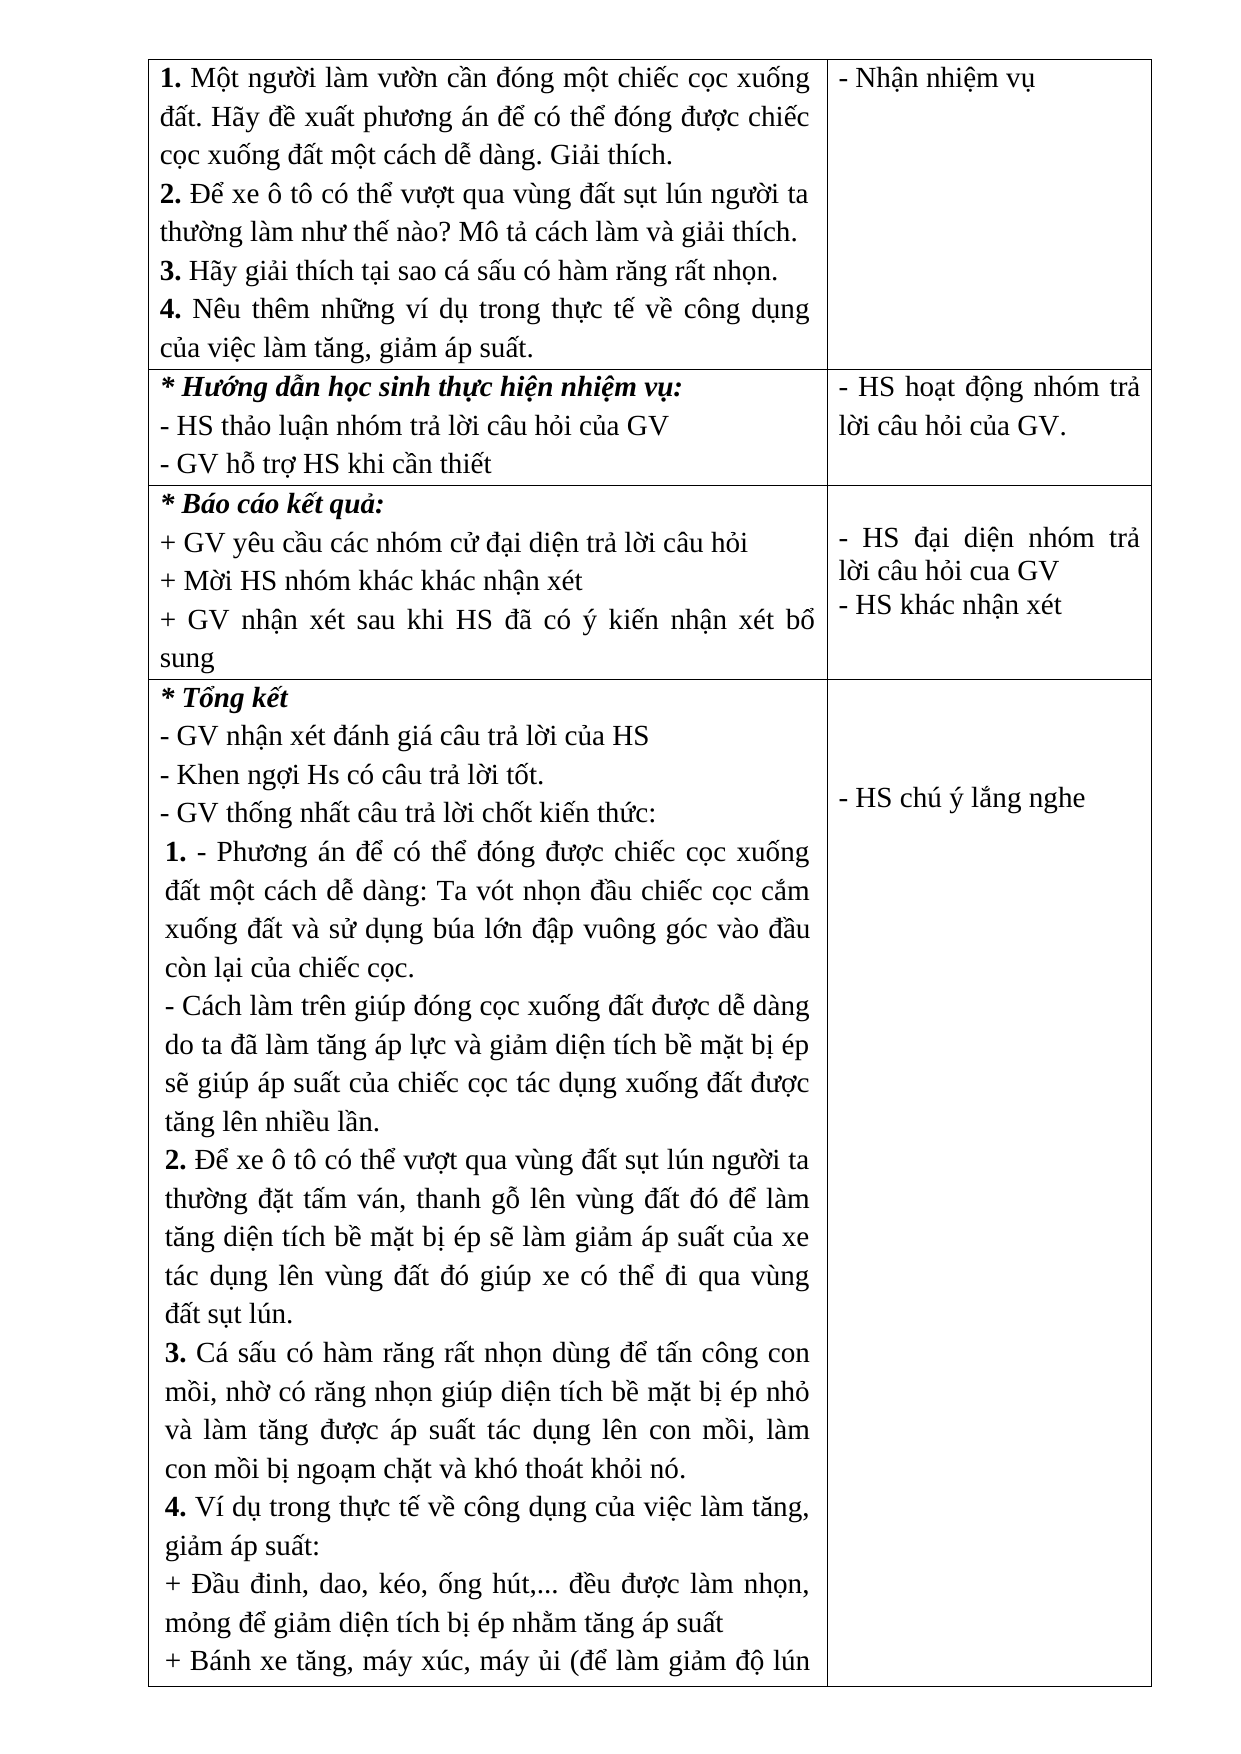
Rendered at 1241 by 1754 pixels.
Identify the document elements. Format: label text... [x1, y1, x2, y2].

table_cell * Báo cáo kết quả: + GV yêu cầu các nhóm cử đại diện trả lời câu hỏi + Mời HS nhóm khác khác nhận xét + GV nhận xét sau khi HS đã có ý kiến nhận xét bổ sung [149, 486, 827, 679]
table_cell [149, 680, 827, 1686]
table_cell - HS hoạt động nhóm trả lời câu hỏi của GV. [828, 370, 1151, 485]
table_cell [828, 680, 1151, 1686]
table_cell - HS đại diện nhóm trả lời câu hỏi cua GV - HS khác nhận xét [828, 486, 1151, 679]
table_cell * Hướng dẫn học sinh thực hiện nhiệm vụ: - HS thảo luận nhóm trả lời câu hỏi của GV - GV hỗ trợ HS khi cần thiết [149, 370, 827, 485]
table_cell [149, 60, 827, 368]
table_cell - Nhận nhiệm vụ [828, 60, 1151, 368]
